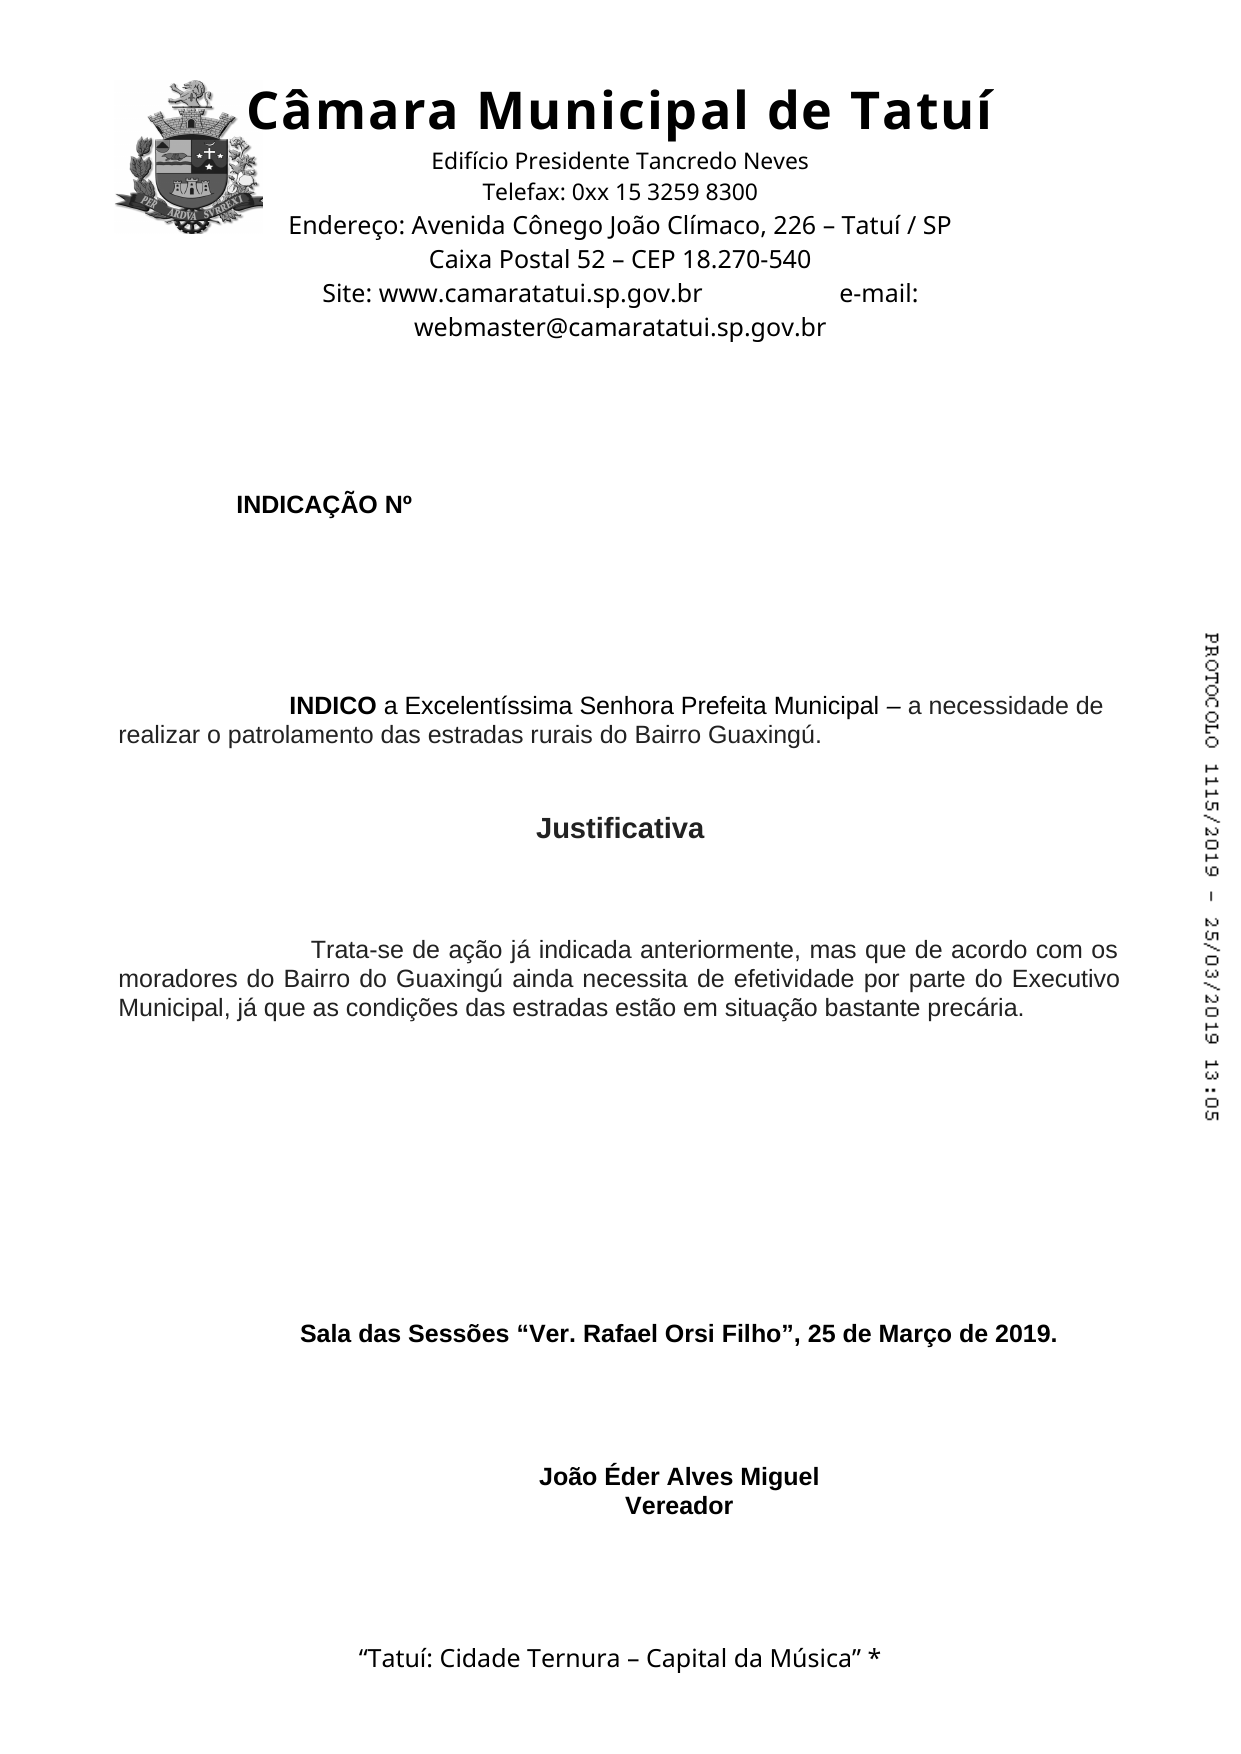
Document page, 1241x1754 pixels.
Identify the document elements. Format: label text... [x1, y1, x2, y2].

text Vereador [236, 1491, 1122, 1520]
text INDICO a Excelentíssima Senhora Prefeita Municipal – a necessidade de realizar o patrolamento das estradas rurais do Bairro Guaxingú. [118, 691, 1122, 748]
text INDICAÇÃO Nº [236, 490, 1122, 518]
text Sala das Sessões “Ver. Rafael Orsi Filho”, 25 de Março de 2019. [236, 1318, 1122, 1347]
text Justificativa [118, 811, 1122, 844]
picture [1177, 629, 1241, 1125]
text João Éder Alves Miguel [236, 1462, 1122, 1491]
text Trata-se de ação já indicada anteriormente, mas que de acordo com os moradores do Bairro do Guaxingú ainda necessita de efetividade por parte do Executivo Municipal, já que as condições das estradas estão em situação bastante precária. [118, 935, 1122, 1022]
